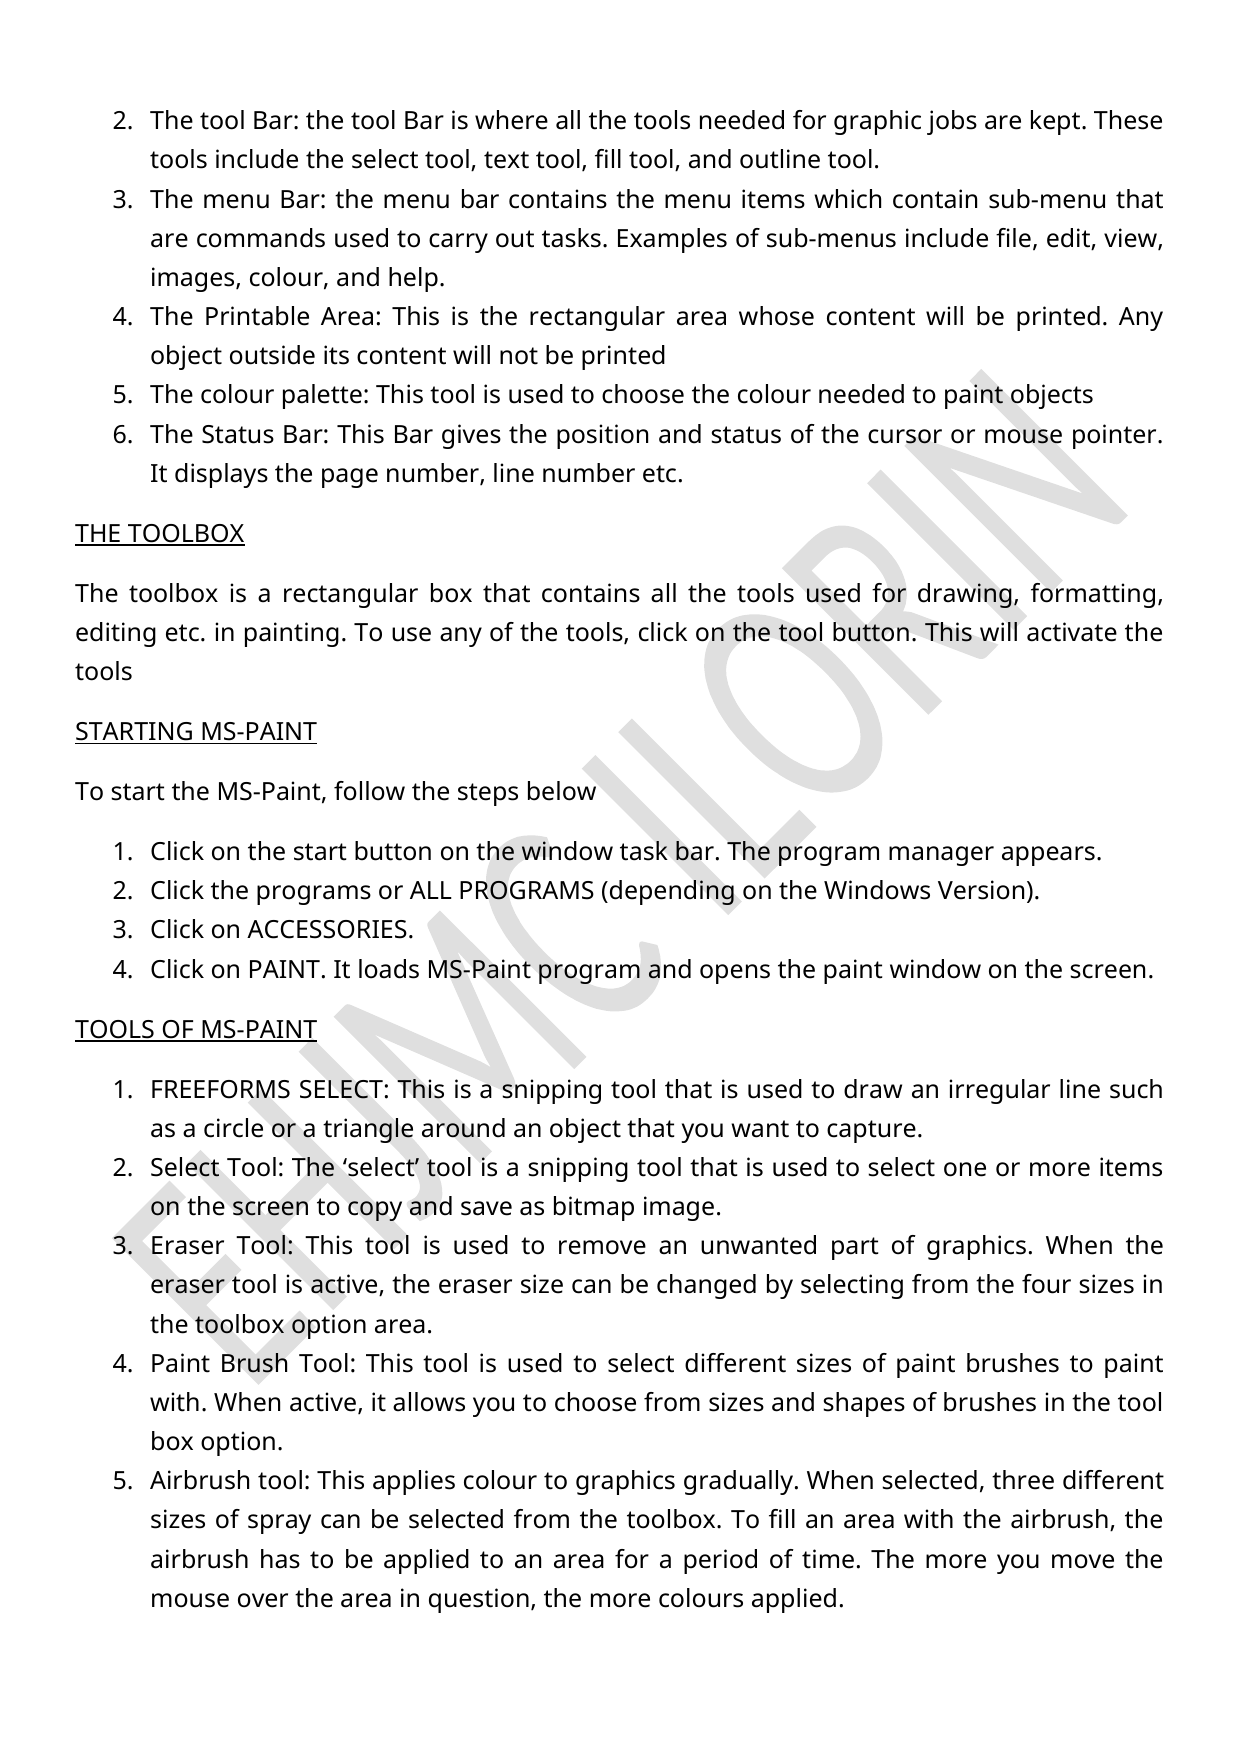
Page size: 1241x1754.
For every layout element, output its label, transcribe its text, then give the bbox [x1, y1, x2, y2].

list Paint Brush Tool: This tool is used to select different sizes of paint brushes to paint with. When active, it allows you to choose from sizes and shapes of brushes in the tool box option. [112, 1346, 1165, 1458]
list The Printable Area: This is the rectangular area whose content will be printed. Any object outside its content will not be printed [112, 299, 1165, 372]
text The toolbox is a rectangular box that contains all the tools used for drawing, formatting, editing etc. in painting. To use any of the tools, click on the tool button. This will activate the tools [75, 576, 1165, 688]
list Click on PAINT. It loads MS-Paint program and opens the paint window on the screen. [112, 951, 1165, 985]
text STARTING MS-PAINT [75, 714, 1165, 748]
list The tool Bar: the tool Bar is where all the tools needed for graphic jobs are kept. These tools include the select tool, text tool, fill tool, and outline tool. [112, 103, 1165, 176]
list Airbrush tool: This applies colour to graphics gradually. When selected, three different sizes of spray can be selected from the toolbox. To fill an area with the airbrush, the airbrush has to be applied to an area for a period of time. The more you move the mouse over the area in question, the more colours applied. [112, 1463, 1165, 1614]
list Click the programs or ALL PROGRAMS (depending on the Windows Version). [112, 873, 1165, 907]
list Click on the start button on the window task bar. The program manager appears. [112, 834, 1165, 868]
list Eraser Tool: This tool is used to remove an unwanted part of graphics. When the eraser tool is active, the eraser size can be changed by selecting from the four sizes in the toolbox option area. [112, 1228, 1165, 1340]
text TOOLS OF MS-PAINT [75, 1011, 1165, 1045]
list The colour palette: This tool is used to choose the colour needed to paint objects [112, 377, 1165, 411]
list Select Tool: The ‘select’ tool is a snipping tool that is used to select one or more items on the screen to copy and save as bitmap image. [112, 1150, 1165, 1223]
text THE TOOLBOX [75, 516, 1165, 549]
list FREEFORMS SELECT: This is a snipping tool that is used to draw an irregular line such as a circle or a triangle around an object that you want to capture. [112, 1071, 1165, 1144]
list The Status Bar: This Bar gives the position and status of the cursor or mouse pointer. It displays the page number, line number etc. [112, 416, 1165, 489]
text To start the MS-Paint, follow the steps below [75, 774, 1165, 808]
list The menu Bar: the menu bar contains the menu items which contain sub-menu that are commands used to carry out tasks. Examples of sub-menus include file, edit, view, images, colour, and help. [112, 181, 1165, 294]
list Click on ACCESSORIES. [112, 912, 1165, 946]
